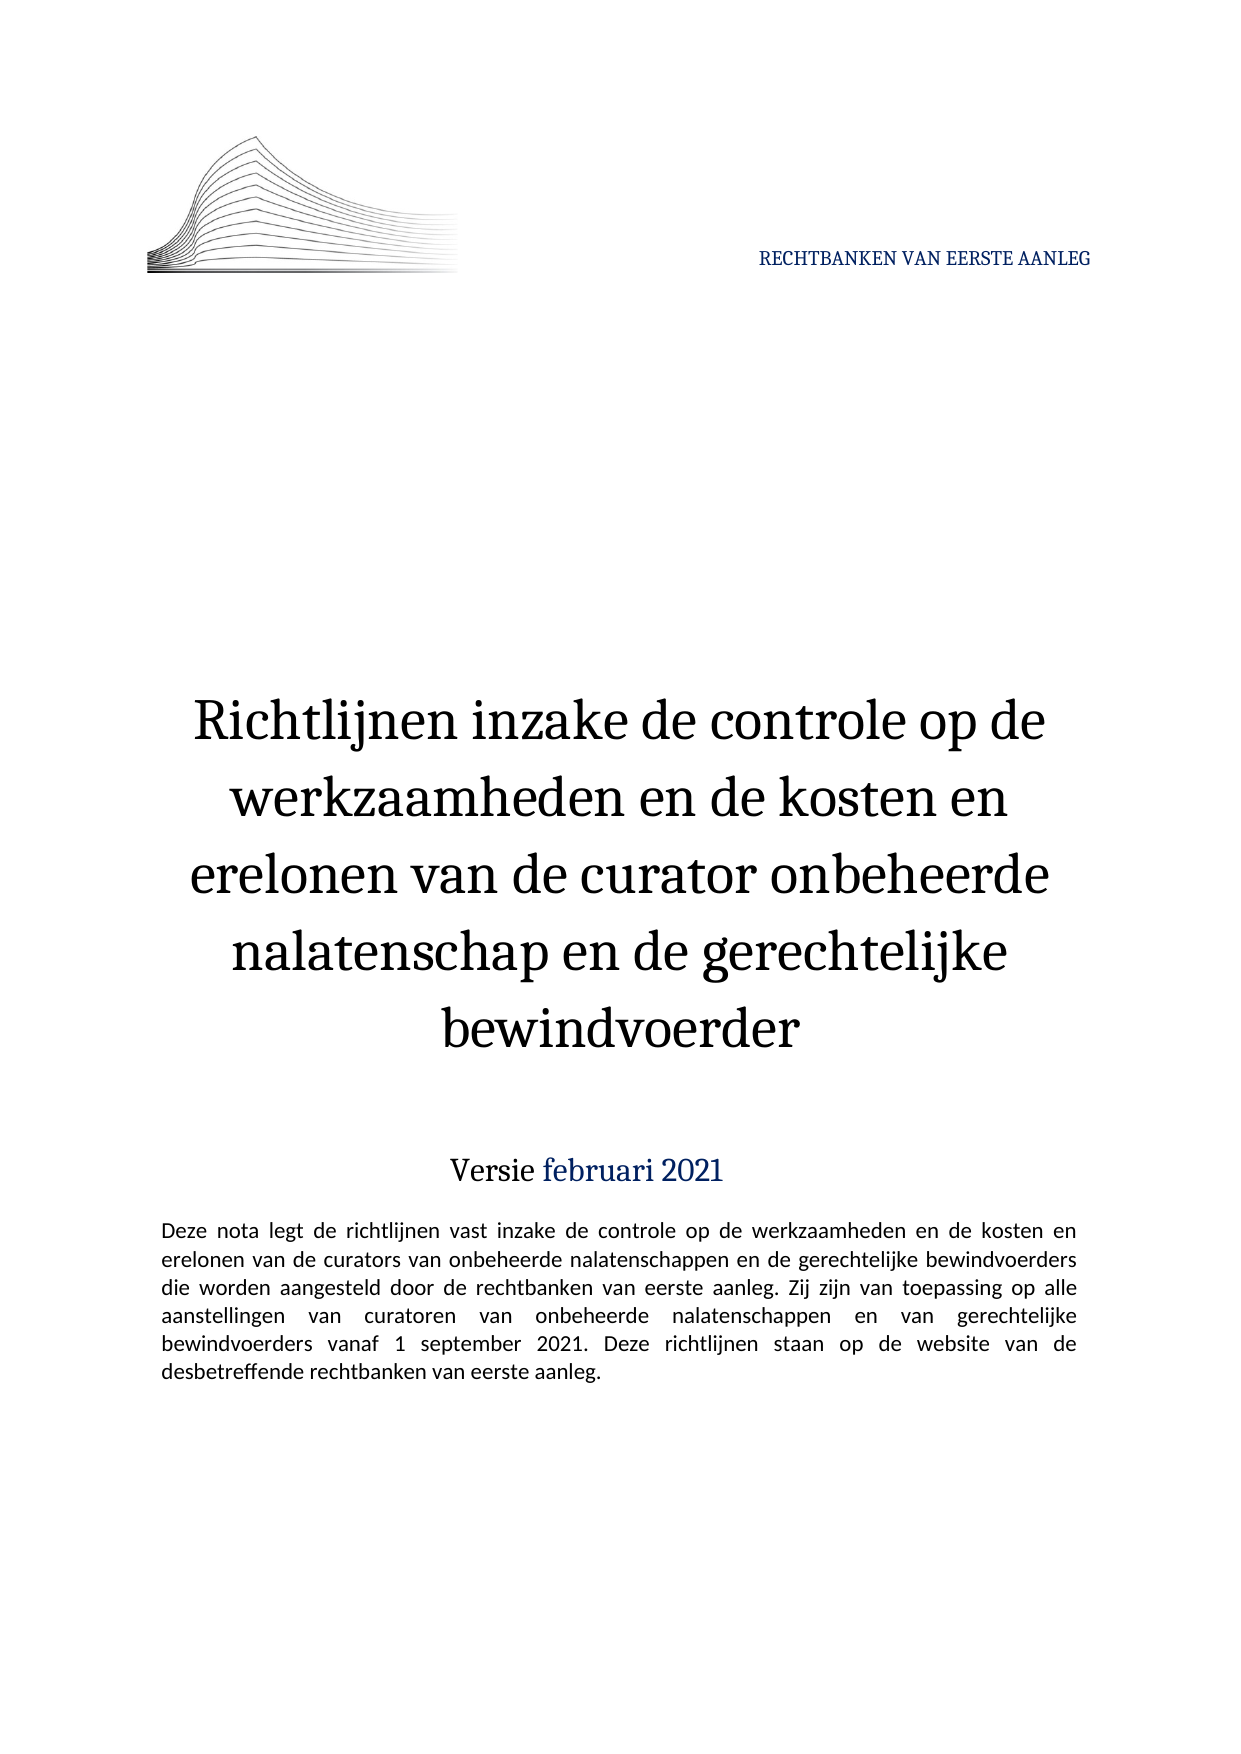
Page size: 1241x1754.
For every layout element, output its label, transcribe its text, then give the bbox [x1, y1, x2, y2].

text Richtlijnen inzake de controle op de werkzaamheden en de kosten en erelonen van de curator onbeheerde nalatenschap en de gerechtelijke bewindvoerder [150, 687, 1090, 1062]
text RECHTBANKEN VAN EERSTE AANLEG [458, 247, 1090, 271]
picture [147, 136, 458, 273]
